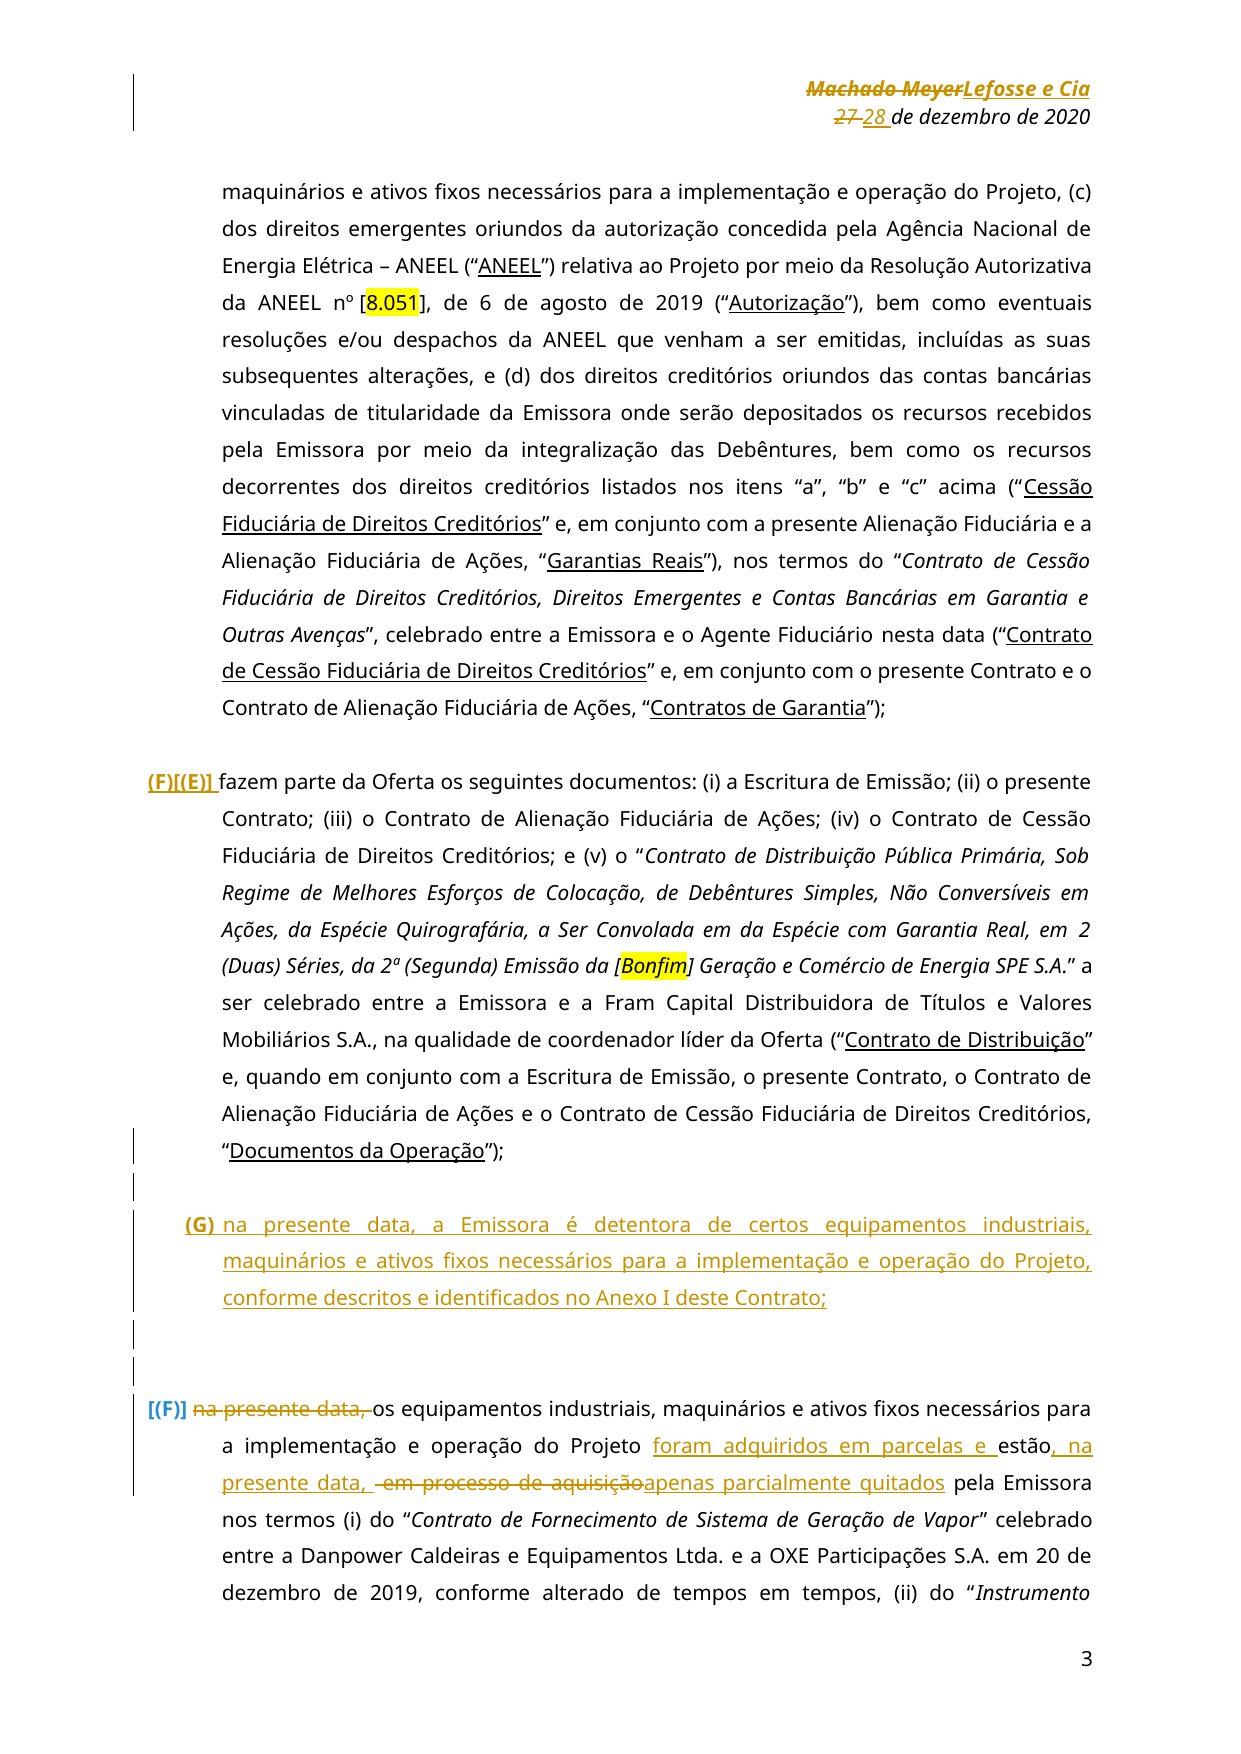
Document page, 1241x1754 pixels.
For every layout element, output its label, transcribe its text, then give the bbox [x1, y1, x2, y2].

list fazem parte da Oferta os seguintes documentos: (i) a Escritura de Emissão; (ii) o presente Contrato; (iii) o Contrato de Alienação Fiduciária de Ações; (iv) o Contrato de Cessão Fiduciária de Direitos Creditórios; e (v) o “Contrato de Distribuição Pública Primária, Sob Regime de Melhores Esforços de Colocação, de Debêntures Simples, Não Conversíveis em Ações, da Espécie Quirografária, a Ser Convolada em da Espécie com Garantia Real, em 2 (Duas) Séries, da 2ª (Segunda) Emissão da [Bonfim] Geração e Comércio de Energia SPE S.A.” a ser celebrado entre a Emissora e a Fram Capital Distribuidora de Títulos e Valores Mobiliários S.A., na qualidade de coordenador líder da Oferta (“Contrato de Distribuição” e, quando em conjunto com a Escritura de Emissão, o presente Contrato, o Contrato de Alienação Fiduciária de Ações e o Contrato de Cessão Fiduciária de Direitos Creditórios, “Documentos da Operação”); [148, 767, 1092, 1164]
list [148, 1394, 1092, 1607]
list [148, 177, 1092, 722]
